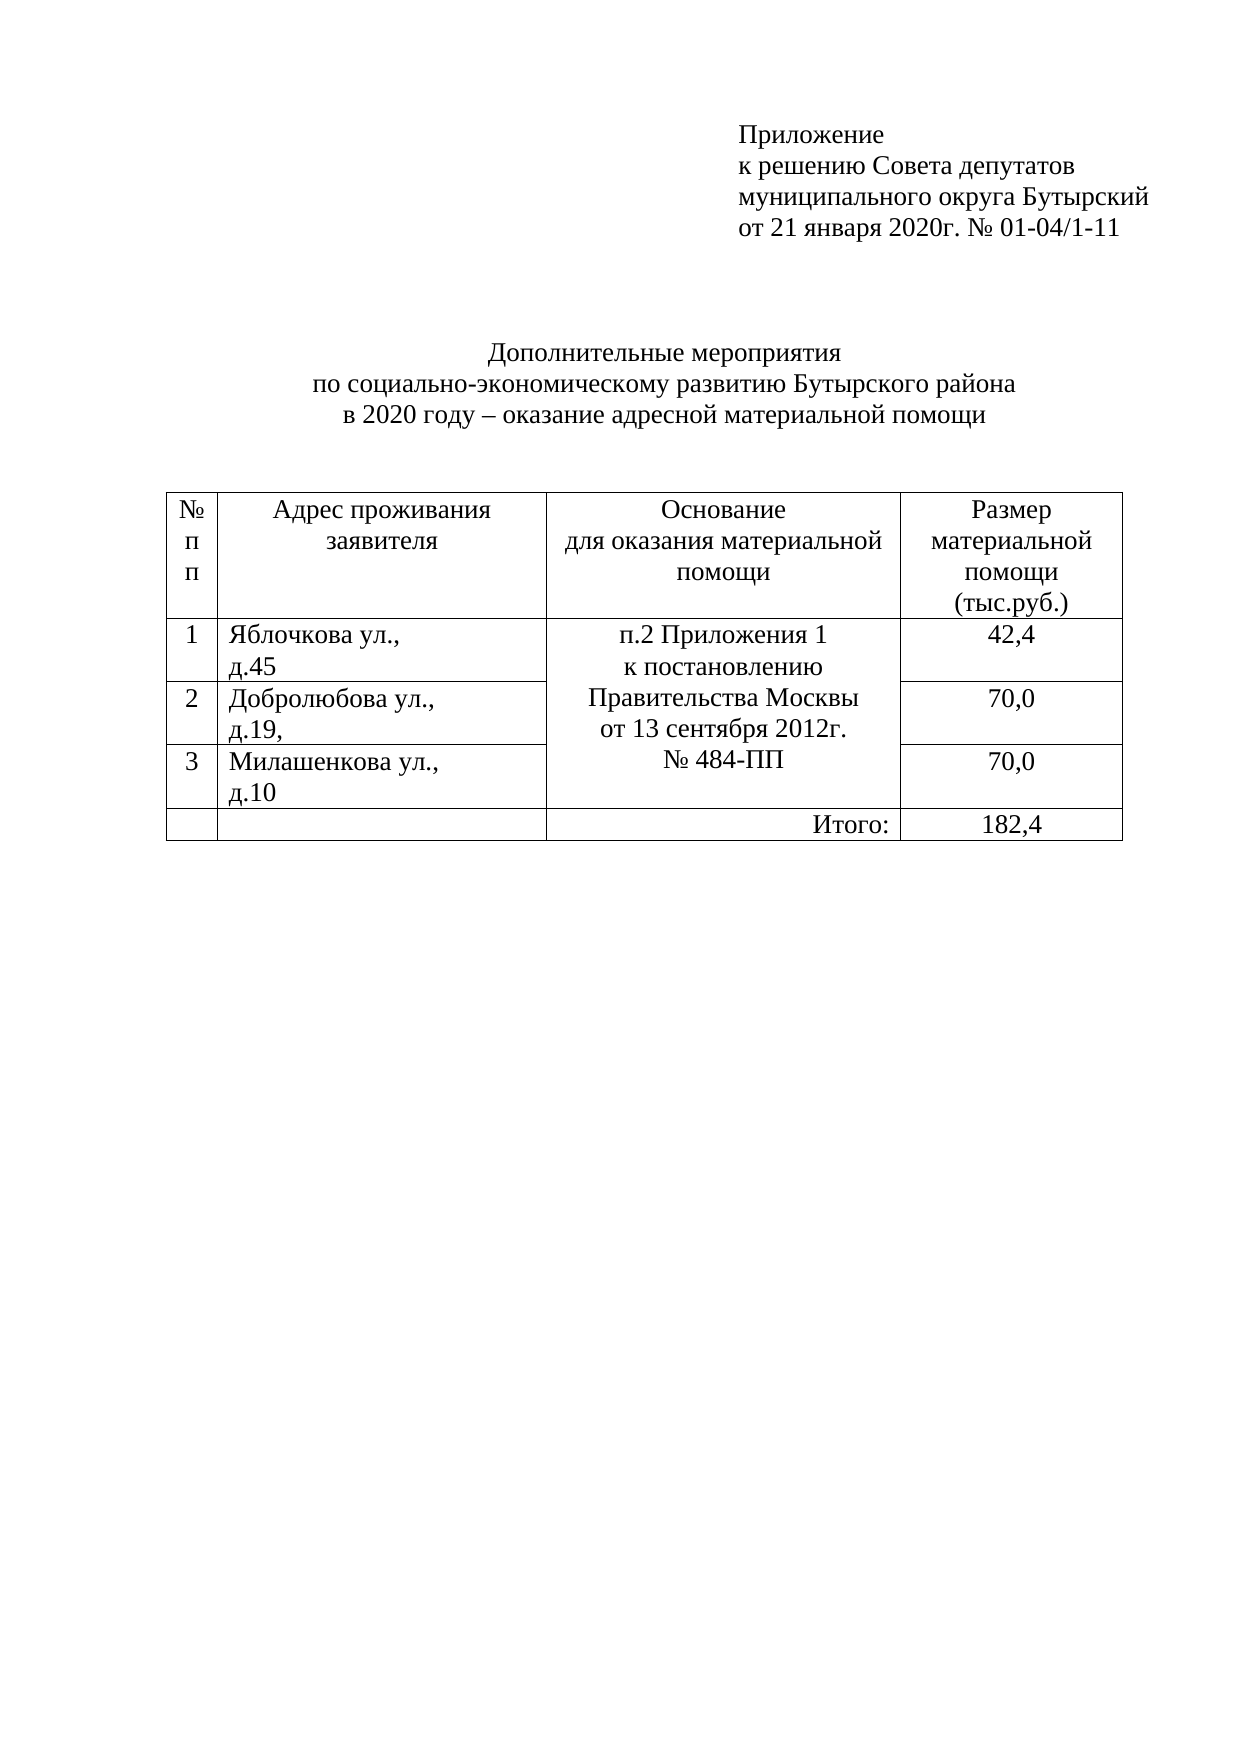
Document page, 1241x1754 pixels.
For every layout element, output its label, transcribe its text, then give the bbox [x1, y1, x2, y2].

table_cell п.2 Приложения 1 к постановлению Правительства Москвы от 13 сентября 2012г. № 484-ПП [547, 619, 900, 807]
text от 21 января 2020г. № 01-04/1-11 [177, 212, 1152, 243]
table_header Адрес проживания заявителя [218, 493, 546, 617]
table_cell Милашенкова ул., д.10 [218, 745, 546, 807]
table_header Размер материальной помощи (тыс.руб.) [901, 493, 1122, 617]
table_cell 182,4 [901, 809, 1122, 840]
table_cell 70,0 [901, 745, 1122, 807]
table_cell Добролюбова ул., д.19, [218, 682, 546, 744]
text по социально-экономическому развитию Бутырского района [177, 367, 1152, 398]
text Дополнительные мероприятия [177, 336, 1152, 367]
table_cell 3 [167, 745, 217, 807]
table_cell [167, 809, 217, 840]
table_header № пп [167, 493, 217, 617]
table_cell 1 [167, 619, 217, 681]
table_cell Итого: [547, 809, 900, 840]
table_cell 2 [167, 682, 217, 744]
table_cell Яблочкова ул., д.45 [218, 619, 546, 681]
text Приложение [177, 118, 1152, 149]
table_header Основание для оказания материальной помощи [547, 493, 900, 617]
text муниципального округа Бутырский [177, 180, 1152, 212]
table_cell [218, 809, 546, 840]
table_cell 42,4 [901, 619, 1122, 681]
text к решению Совета депутатов [177, 149, 1152, 180]
table_cell 70,0 [901, 682, 1122, 744]
text в 2020 году – оказание адресной материальной помощи [177, 398, 1152, 429]
